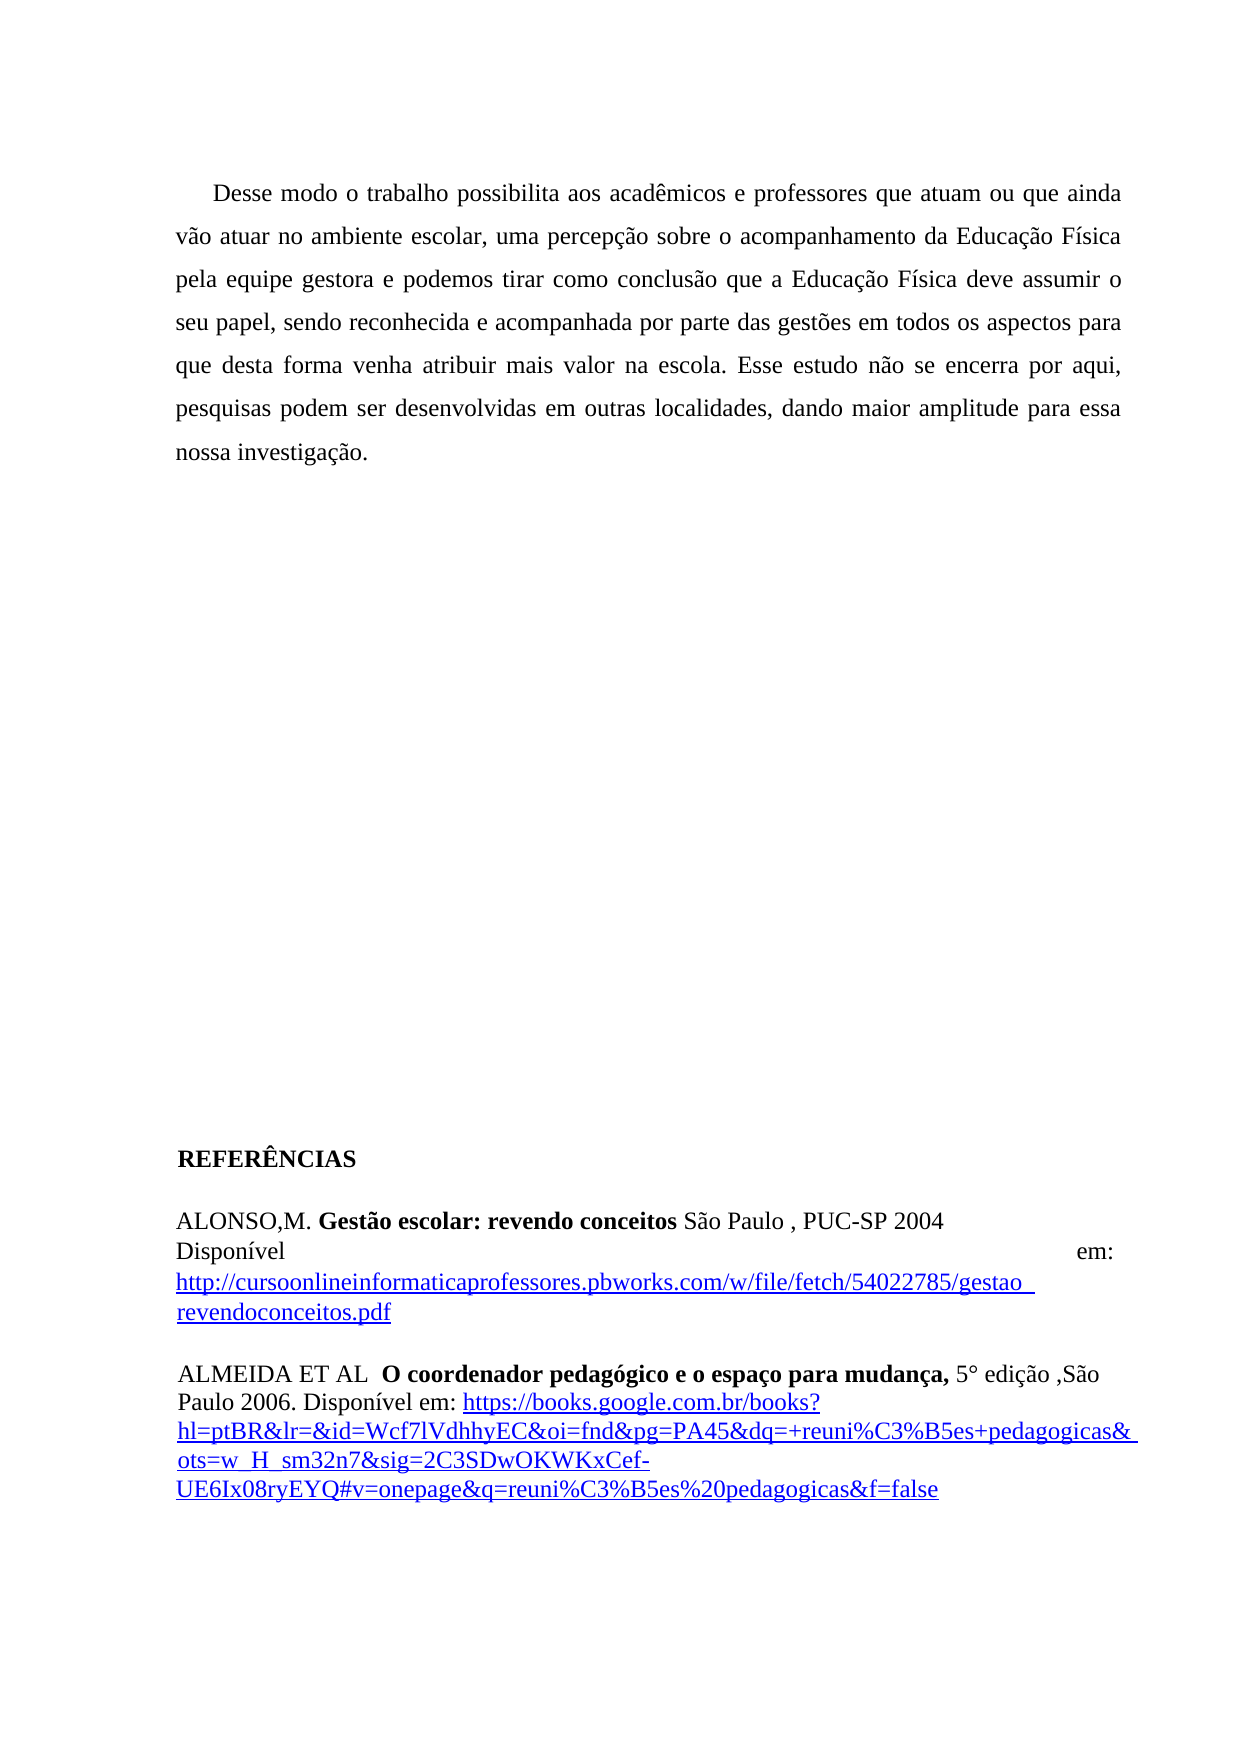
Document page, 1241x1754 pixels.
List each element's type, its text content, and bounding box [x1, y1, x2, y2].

text ALMEIDA ET AL O coordenador pedagógico e o espaço para mudança, 5° edição ,São Paulo 2006. Disponível em: https://books.google.com.br/books?hl=ptBR&lr=&id=Wcf7lVdhhyEC&oi=fnd&pg=PA45&dq=+reuni%C3%B5es+pedagogicas& ots=w_H_sm32n7&sig=2C3SDwOKWKxCef- [177, 1359, 1158, 1474]
text REFERÊNCIAS [177, 1144, 1158, 1173]
text Disponível em: [176, 1236, 1158, 1265]
text UE6Ix08ryEYQ#v=onepage&q=reuni%C3%B5es%20pedagogicas&f=false [176, 1474, 1123, 1502]
text http://cursoonlineinformaticaprofessores.pbworks.com/w/file/fetch/54022785/gestao_ revendoconceitos.pdf [176, 1267, 1123, 1326]
subtitle ALONSO,M. Gestão escolar: revendo conceitos São Paulo , PUC-SP 2004 [176, 1206, 1123, 1235]
text Desse modo o trabalho possibilita aos acadêmicos e professores que atuam ou que ainda vão atuar no ambiente escolar, uma percepção sobre o acompanhamento da Educação Física pela equipe gestora e podemos tirar como conclusão que a Educação Física deve assumir o seu papel, sendo reconhecida e acompanhada por parte das gestões em todos os aspectos para que desta forma venha atribuir mais valor na escola. Esse estudo não se encerra por aqui, pesquisas podem ser desenvolvidas em outras localidades, dando maior amplitude para essa nossa investigação. [175, 178, 1123, 465]
